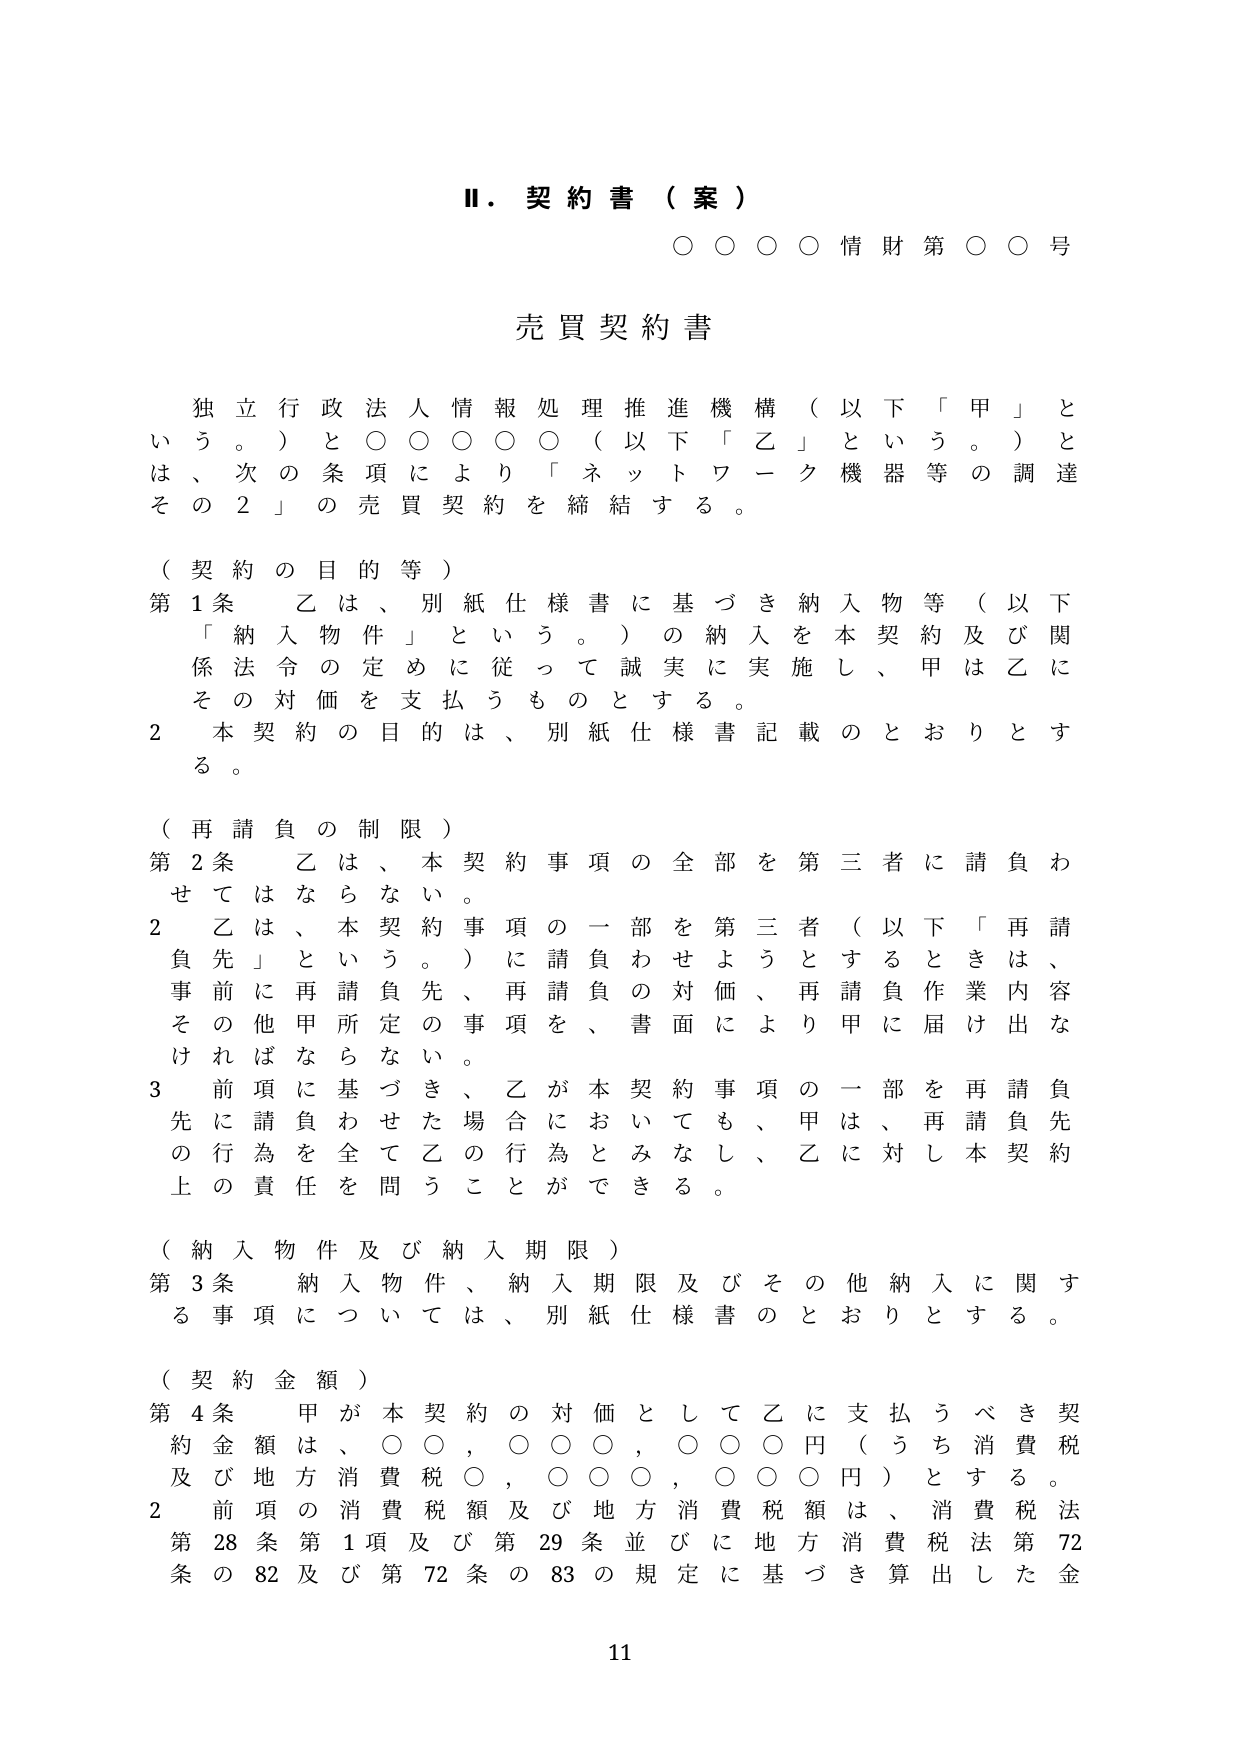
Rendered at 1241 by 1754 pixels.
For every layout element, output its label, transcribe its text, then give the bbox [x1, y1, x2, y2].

text Ⅱ．契約書（案） [149, 164, 1091, 229]
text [149, 1492, 1100, 1590]
text （再請負の制限） [149, 812, 1100, 844]
text 第1条 乙は、別紙仕様書に基づき納入物等（以下「納入物件」という。）の納入を本契約及び関係法令の定めに従って誠実に実施し、甲は乙にその対価を支払うものとする。 [149, 585, 1091, 715]
text 2 本契約の目的は、別紙仕様書記載のとおりとする。 [149, 715, 1091, 780]
text 独立行政法人情報処理推進機構（以下「甲」という。）と○○○○○（以下「乙」という。）とは、次の条項により「ネットワーク機器等の調達 その２」の売買契約を締結する。 [149, 391, 1100, 521]
text 第4条 甲が本契約の対価として乙に支払うべき契約金額は、○○，○○○，○○○円（うち消費税及び地方消費税○，○○○，○○○円）とする。 [149, 1395, 1100, 1492]
text 2 乙は、本契約事項の一部を第三者（以下「再請負先」という。）に請負わせようとするときは、事前に再請負先、再請負の対価、再請負作業内容その他甲所定の事項を、書面により甲に届け出なければならない。 [149, 909, 1100, 1071]
text 売買契約書 [149, 294, 1091, 359]
text （納入物件及び納入期限） [149, 1233, 1100, 1266]
text 第3条 納入物件、納入期限及びその他納入に関する事項については、別紙仕様書のとおりとする。 [149, 1266, 1100, 1331]
text ○○○○情財第○○号 [149, 229, 1091, 261]
text （契約の目的等） [149, 553, 1091, 585]
text 3 前項に基づき、乙が本契約事項の一部を再請負先に請負わせた場合においても、甲は、再請負先の行為を全て乙の行為とみなし、乙に対し本契約上の責任を問うことができる。 [149, 1071, 1100, 1201]
text （契約金額） [149, 1363, 1100, 1395]
text 第2条 乙は、本契約事項の全部を第三者に請負わせてはならない。 [149, 844, 1100, 909]
